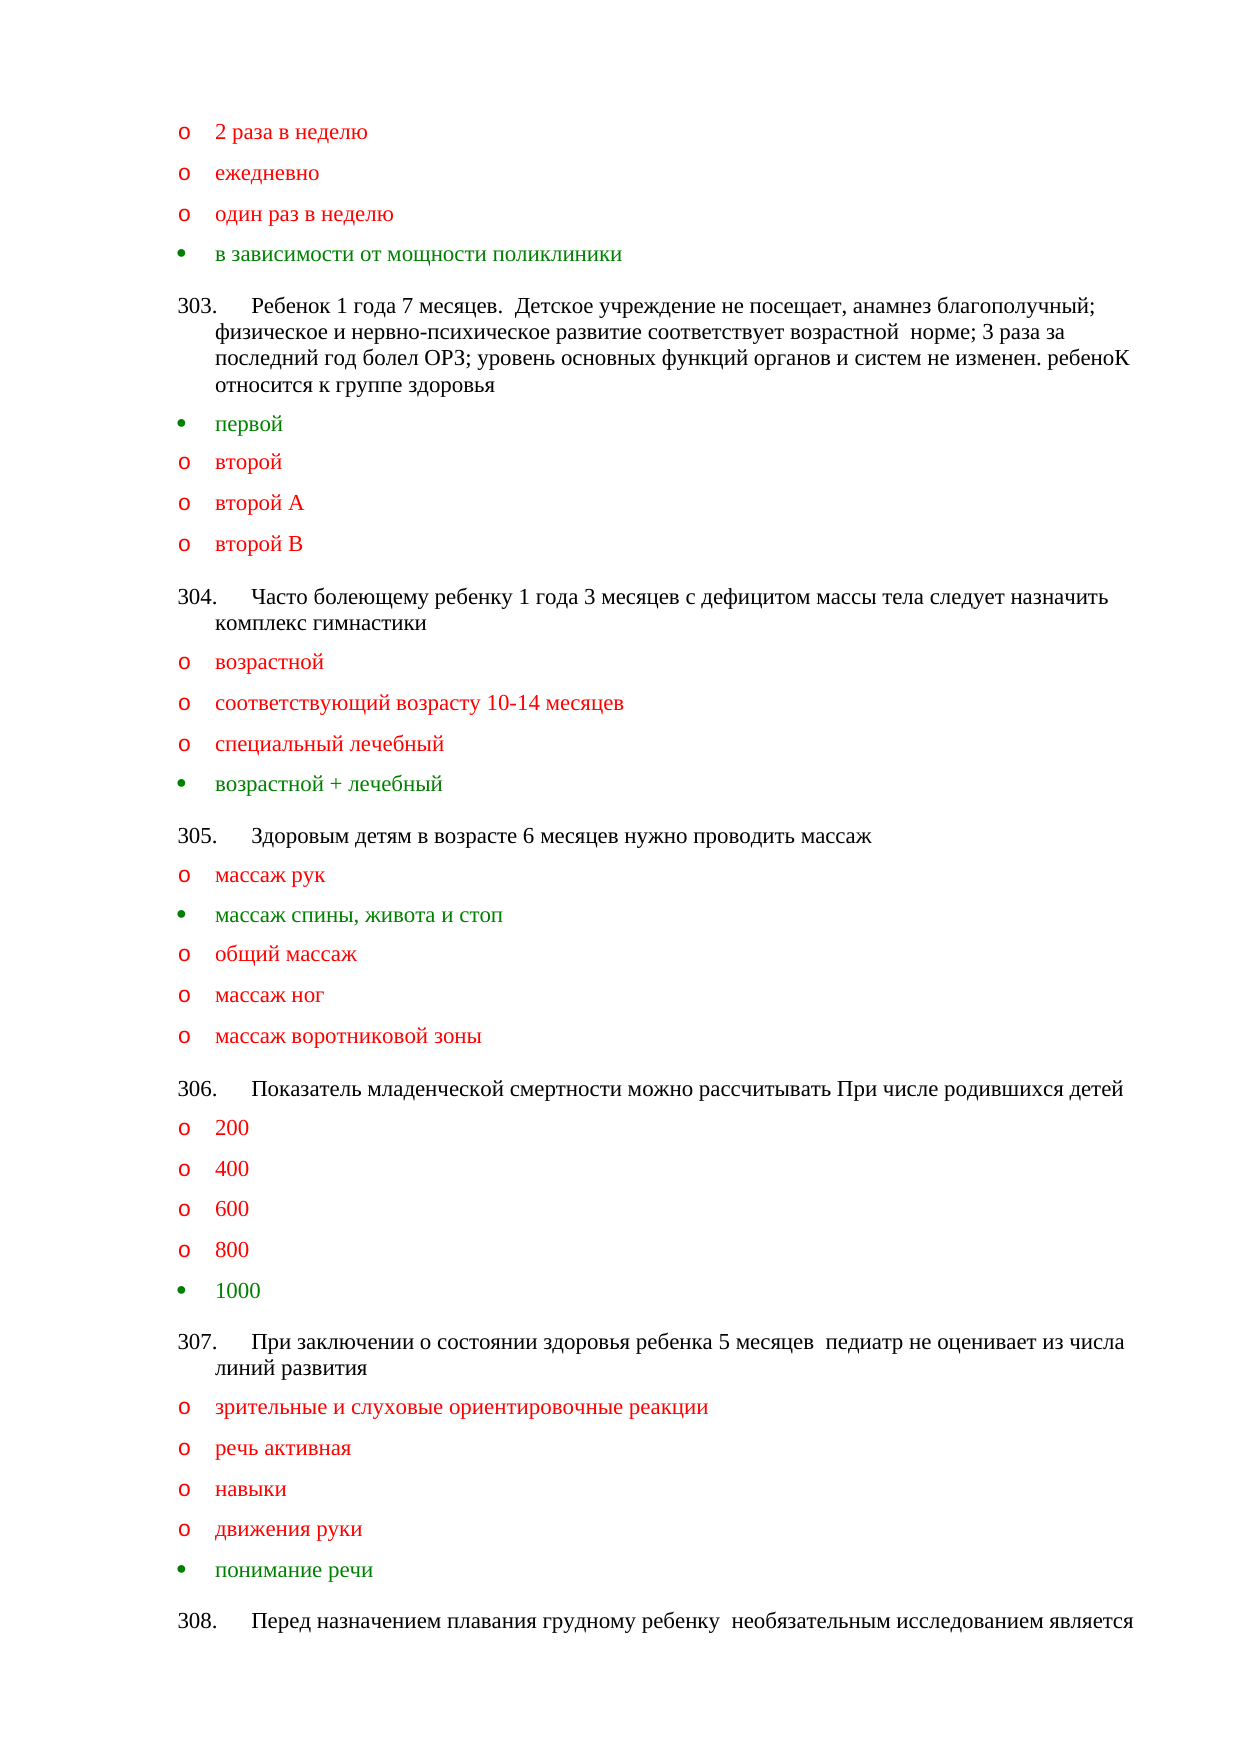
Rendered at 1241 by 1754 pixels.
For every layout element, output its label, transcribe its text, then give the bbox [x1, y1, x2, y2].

list Перед назначением плавания грудному ребенку необязательным исследованием является [177, 1608, 1152, 1634]
list Часто болеющему ребенку 1 года 3 месяцев с дефицитом массы тела следует назначить комплекс гимнастики [177, 583, 1152, 636]
list второй А [177, 489, 1152, 517]
list 2 раза в неделю [177, 118, 1152, 146]
list Показатель младенческой смертности можно рассчитывать При числе родившихся детей [177, 1075, 1152, 1101]
list При заключении о состоянии здоровья ребенка 5 месяцев педиатр не оценивает из числа линий развития [177, 1328, 1152, 1381]
list речь активная [177, 1434, 1152, 1462]
list навыки [177, 1475, 1152, 1503]
list движения руки [177, 1516, 1152, 1544]
list 600 [177, 1195, 1152, 1223]
list в зависимости от мощности поликлиники [177, 240, 1152, 267]
list 800 [177, 1236, 1152, 1264]
list Ребенок 1 года 7 месяцев. Детское учреждение не посещает, анамнез благополучный; физическое и нервно-психическое развитие соответствует возрастной норме; 3 раза за последний год болел ОРЗ; уровень основных функций органов и систем не изменен. ребеноК относится к группе здоровья [177, 292, 1152, 397]
list 200 [177, 1114, 1152, 1142]
list зрительные и слуховые ориентировочные реакции [177, 1393, 1152, 1422]
list ежедневно [177, 159, 1152, 187]
list массаж рук [177, 861, 1152, 889]
list один раз в неделю [177, 199, 1152, 228]
list возрастной + лечебный [177, 771, 1152, 797]
list возрастной [177, 648, 1152, 677]
list соответствующий возрасту 10-14 месяцев [177, 689, 1152, 717]
list 1000 [177, 1277, 1152, 1303]
list понимание речи [177, 1556, 1152, 1583]
list второй [177, 448, 1152, 477]
list первой [177, 409, 1152, 436]
list специальный лечебный [177, 730, 1152, 758]
list второй В [177, 530, 1152, 558]
list массаж воротниковой зоны [177, 1022, 1152, 1050]
list 400 [177, 1154, 1152, 1183]
list массаж спины, живота и стоп [177, 901, 1152, 928]
list массаж ног [177, 981, 1152, 1009]
list Здоровым детям в возрасте 6 месяцев нужно проводить массаж [177, 822, 1152, 848]
list общий массаж [177, 940, 1152, 968]
